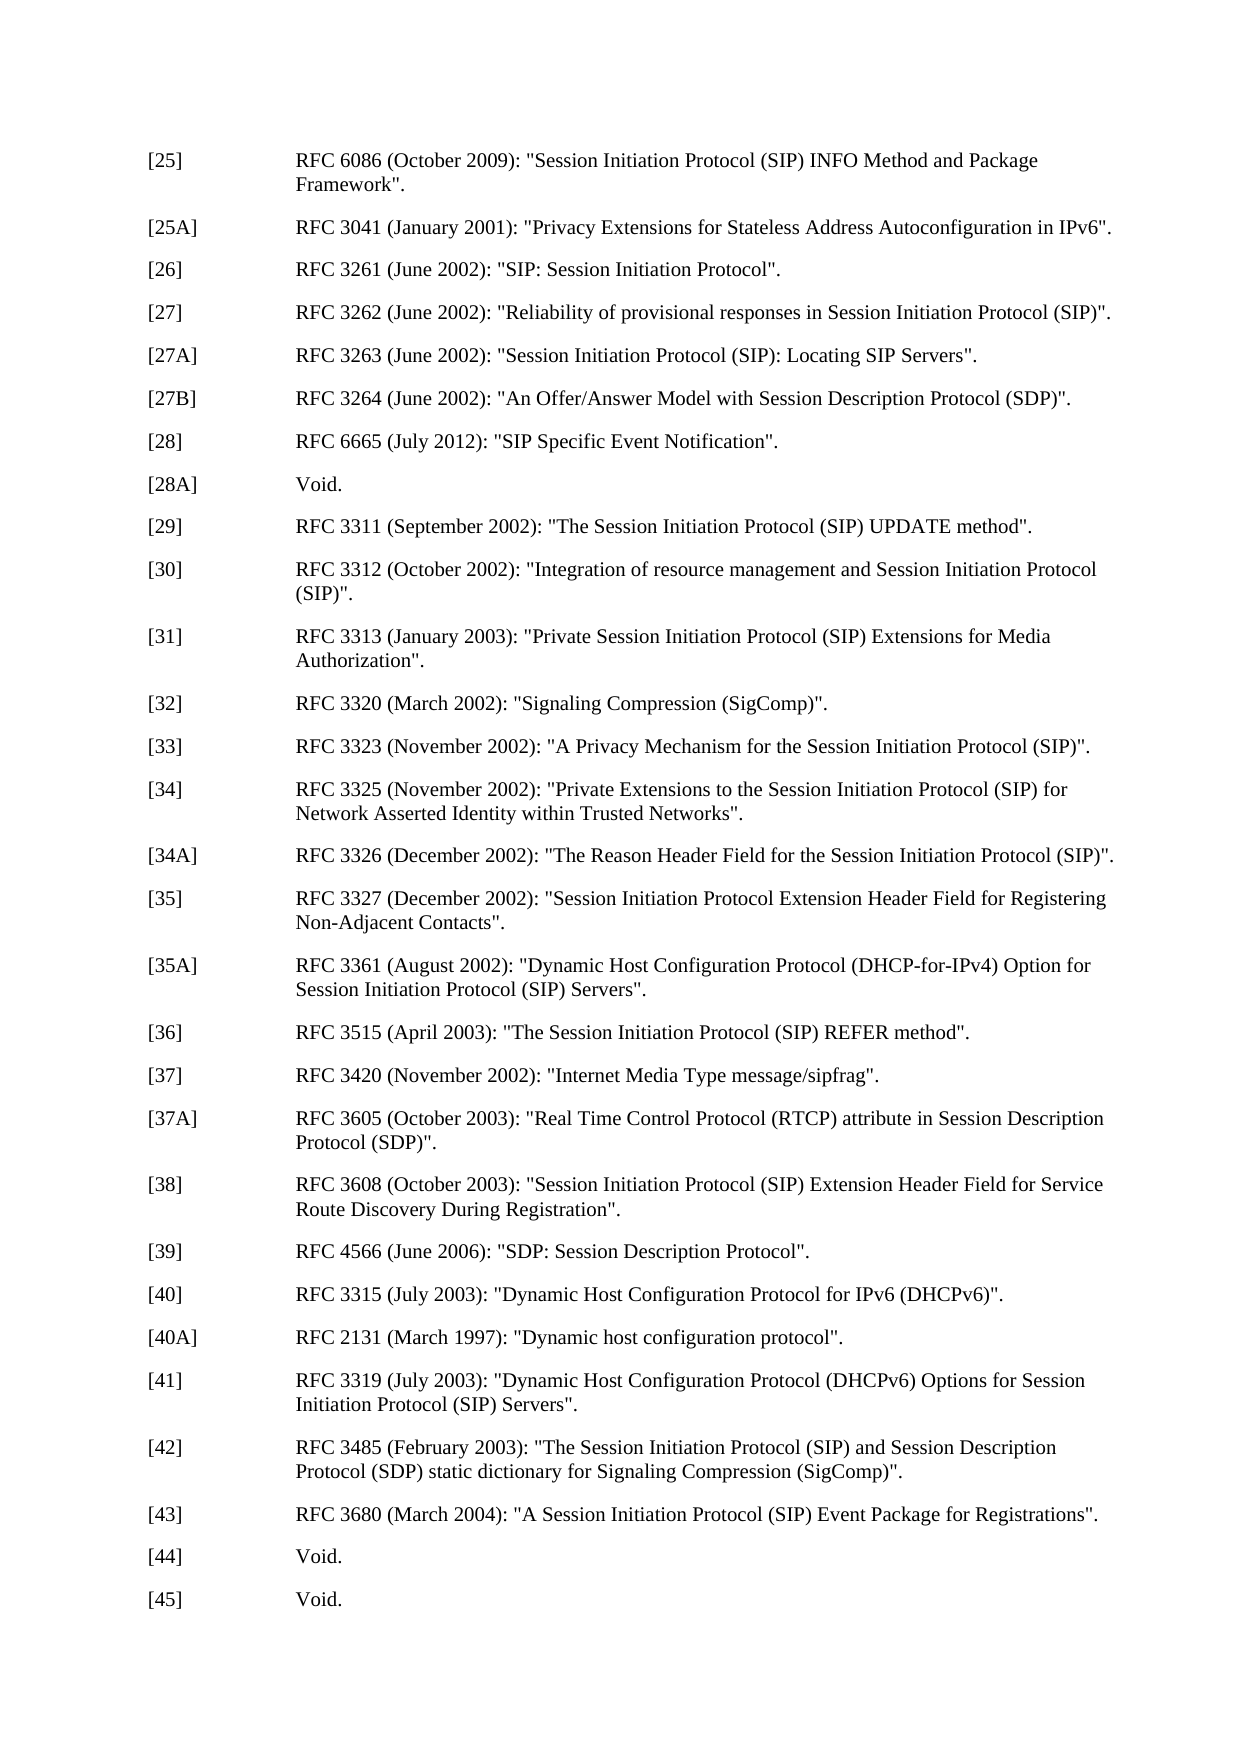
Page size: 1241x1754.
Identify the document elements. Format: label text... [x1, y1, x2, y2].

text [35A] RFC 3361 (August 2002): "Dynamic Host Configuration Protocol (DHCP-for-IPv4) Option for Session Initiation Protocol (SIP) Servers". [148, 953, 1122, 1001]
text [37] RFC 3420 (November 2002): "Internet Media Type message/sipfrag". [148, 1063, 1122, 1087]
text [31] RFC 3313 (January 2003): "Private Session Initiation Protocol (SIP) Extensions for Media Authorization". [148, 624, 1122, 672]
text [44] Void. [148, 1544, 1122, 1568]
text [33] RFC 3323 (November 2002): "A Privacy Mechanism for the Session Initiation Protocol (SIP)". [148, 734, 1122, 758]
text [40A] RFC 2131 (March 1997): "Dynamic host configuration protocol". [148, 1325, 1122, 1349]
text [26] RFC 3261 (June 2002): "SIP: Session Initiation Protocol". [148, 257, 1122, 281]
text [34] RFC 3325 (November 2002): "Private Extensions to the Session Initiation Protocol (SIP) for Network Asserted Identity within Trusted Networks". [148, 776, 1122, 824]
text [32] RFC 3320 (March 2002): "Signaling Compression (SigComp)". [148, 691, 1122, 715]
text [38] RFC 3608 (October 2003): "Session Initiation Protocol (SIP) Extension Header Field for Service Route Discovery During Registration". [148, 1172, 1122, 1221]
text [40] RFC 3315 (July 2003): "Dynamic Host Configuration Protocol for IPv6 (DHCPv6)". [148, 1282, 1122, 1306]
text [45] Void. [148, 1587, 1122, 1611]
text [35] RFC 3327 (December 2002): "Session Initiation Protocol Extension Header Field for Registering Non-Adjacent Contacts". [148, 886, 1122, 934]
text [36] RFC 3515 (April 2003): "The Session Initiation Protocol (SIP) REFER method". [148, 1020, 1122, 1044]
text [43] RFC 3680 (March 2004): "A Session Initiation Protocol (SIP) Event Package for Registrations". [148, 1501, 1122, 1526]
text [37A] RFC 3605 (October 2003): "Real Time Control Protocol (RTCP) attribute in Session Description Protocol (SDP)". [148, 1106, 1122, 1154]
text [41] RFC 3319 (July 2003): "Dynamic Host Configuration Protocol (DHCPv6) Options for Session Initiation Protocol (SIP) Servers". [148, 1368, 1122, 1416]
text [34A] RFC 3326 (December 2002): "The Reason Header Field for the Session Initiation Protocol (SIP)". [148, 843, 1122, 867]
text [39] RFC 4566 (June 2006): "SDP: Session Description Protocol". [148, 1239, 1122, 1263]
text [29] RFC 3311 (September 2002): "The Session Initiation Protocol (SIP) UPDATE method". [148, 514, 1122, 538]
text [25] RFC 6086 (October 2009): "Session Initiation Protocol (SIP) INFO Method and Package Framework". [148, 148, 1122, 196]
text [27B] RFC 3264 (June 2002): "An Offer/Answer Model with Session Description Protocol (SDP)". [148, 386, 1122, 410]
text [30] RFC 3312 (October 2002): "Integration of resource management and Session Initiation Protocol (SIP)". [148, 557, 1122, 605]
text [28A] Void. [148, 471, 1122, 496]
text [25A] RFC 3041 (January 2001): "Privacy Extensions for Stateless Address Autoconfiguration in IPv6". [148, 214, 1122, 239]
text [27] RFC 3262 (June 2002): "Reliability of provisional responses in Session Initiation Protocol (SIP)". [148, 300, 1122, 324]
text [27A] RFC 3263 (June 2002): "Session Initiation Protocol (SIP): Locating SIP Servers". [148, 343, 1122, 367]
text [28] RFC 6665 (July 2012): "SIP Specific Event Notification". [148, 429, 1122, 453]
text [42] RFC 3485 (February 2003): "The Session Initiation Protocol (SIP) and Session Description Protocol (SDP) static dictionary for Signaling Compression (SigComp)". [148, 1434, 1122, 1483]
